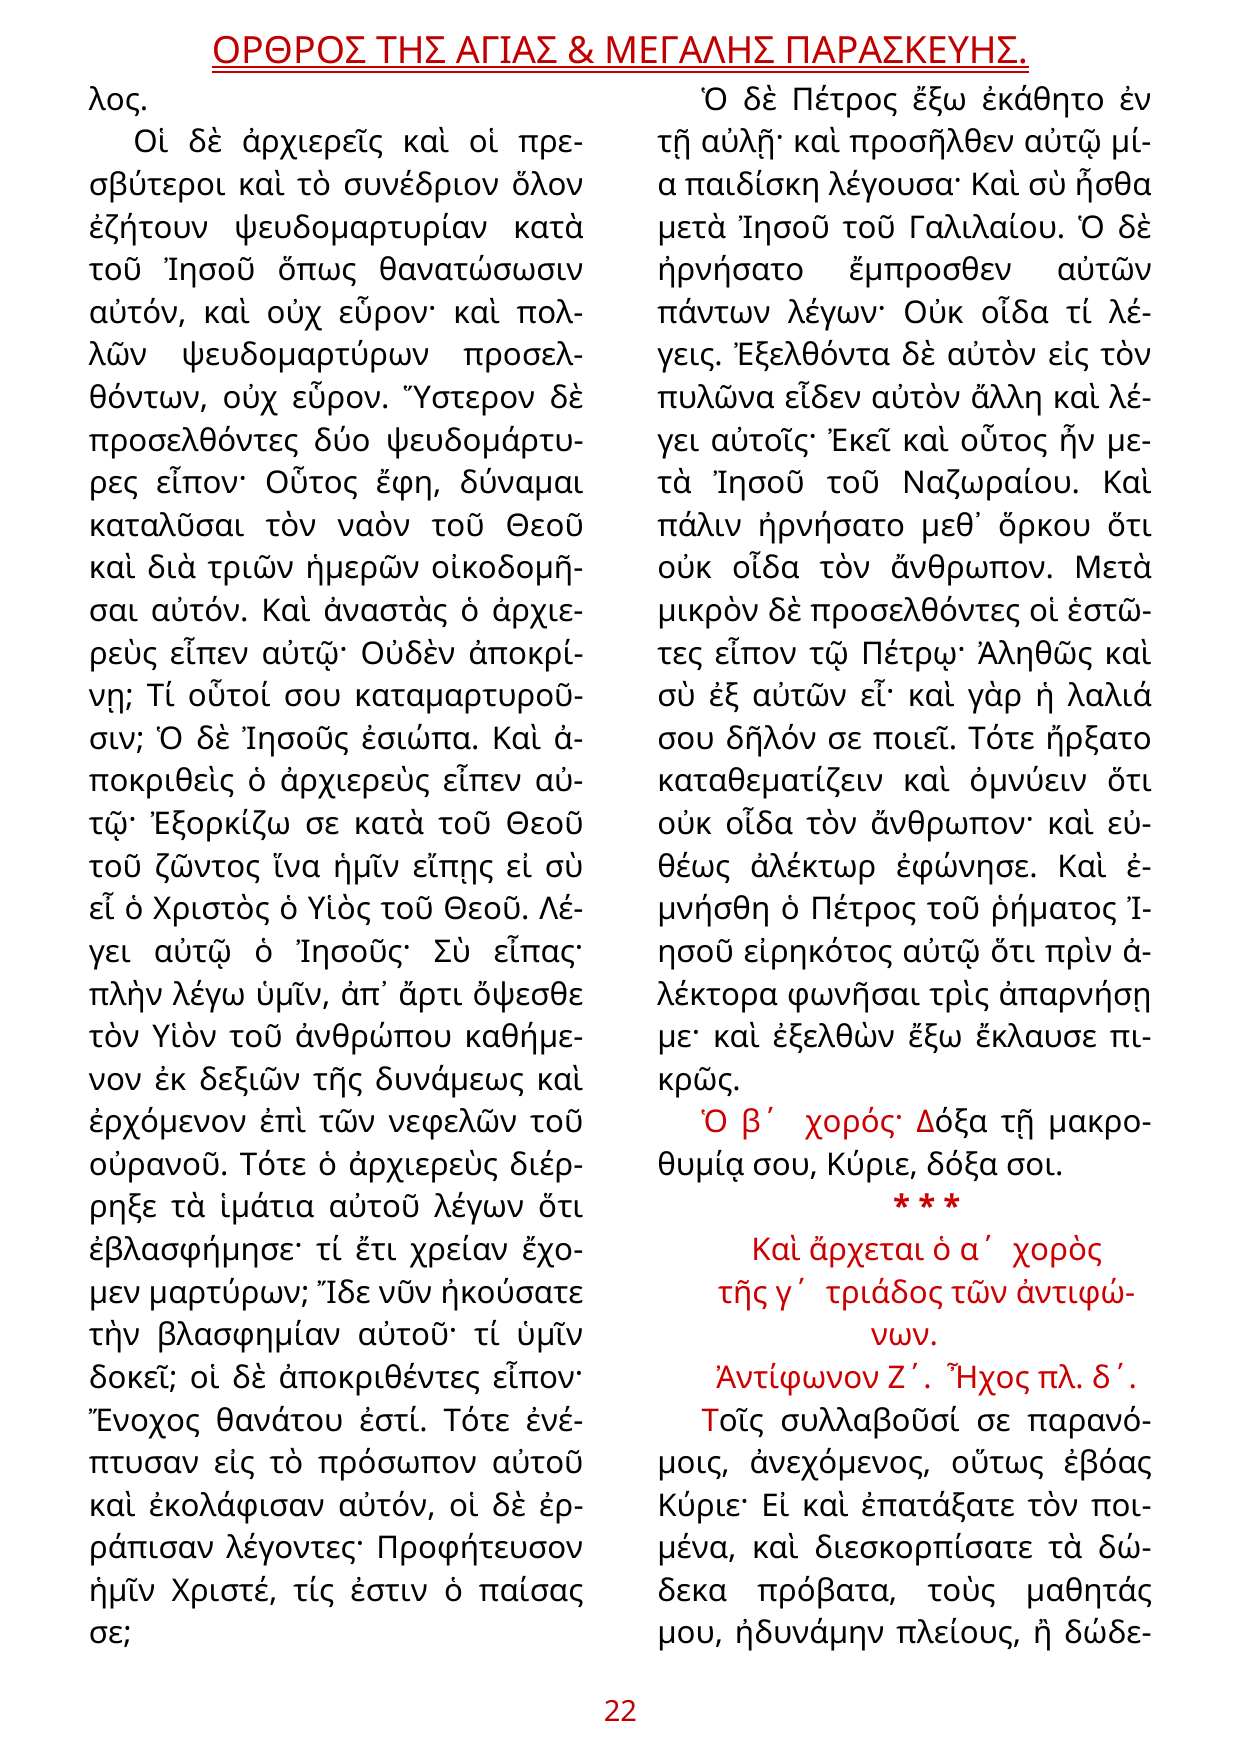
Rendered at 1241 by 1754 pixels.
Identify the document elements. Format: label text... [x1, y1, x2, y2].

text Ὁ β´ χορός· Δόξα τῇ μακροθυμίᾳ σου, Κύριε, δόξα σοι. [657, 1099, 1152, 1184]
subtitle * * * [657, 1184, 1152, 1227]
text Οἱ δὲ ἀρχιερεῖς καὶ οἱ πρεσβύτεροι καὶ τὸ συνέδριον ὅλον ἐζήτουν ψευδομαρτυρίαν κατὰ τοῦ Ἰησοῦ ὅπως θανατώσωσιν αὐτόν, καὶ οὐχ εὗρον· καὶ πολλῶν ψευδομαρτύρων προσελθόντων, οὐχ εὗρον. Ὕστερον δὲ προσελθόντες δύο ψευδομάρτυρες εἶπον· Οὗτος ἔφη, δύναμαι καταλῦσαι τὸν ναὸν τοῦ Θεοῦ καὶ διὰ τριῶν ἡμερῶν οἰκοδομῆσαι αὐτόν. Καὶ ἀναστὰς ὁ ἀρχιερεὺς εἶπεν αὐτῷ· Οὐδὲν ἀποκρίνῃ; Τί οὗτοί σου καταμαρτυροῦσιν; Ὁ δὲ Ἰησοῦς ἐσιώπα. Καὶ ἀποκριθεὶς ὁ ἀρχιερεὺς εἶπεν αὐτῷ· Ἐξορκίζω σε κατὰ τοῦ Θεοῦ τοῦ ζῶντος ἵνα ἡμῖν εἴπῃς εἰ σὺ εἶ ὁ Χριστὸς ὁ Υἱὸς τοῦ Θεοῦ. Λέγει αὐτῷ ὁ Ἰησοῦς· Σὺ εἶπας· πλὴν λέγω ὑμῖν, ἀπ᾿ ἄρτι ὄψεσθε τὸν Υἱὸν τοῦ ἀνθρώπου καθήμενον ἐκ δεξιῶν τῆς δυνάμεως καὶ ἐρχόμενον ἐπὶ τῶν νεφελῶν τοῦ οὐρανοῦ. Τότε ὁ ἀρχιερεὺς διέρρηξε τὰ ἱμάτια αὐτοῦ λέγων ὅτι ἐβλασφήμησε· τί ἔτι χρείαν ἔχομεν μαρτύρων; Ἴδε νῦν ἠκούσατε τὴν βλασφημίαν αὐτοῦ· τί ὑμῖν δοκεῖ; οἱ δὲ ἀποκριθέντες εἶπον· Ἔνοχος θανάτου ἐστί. Τότε ἐνέπτυσαν εἰς τὸ πρόσωπον αὐτοῦ καὶ ἐκολάφισαν αὐτόν, οἱ δὲ ἐρράπισαν λέγοντες· Προφήτευσον ἡμῖν Χριστέ, τίς ἐστιν ὁ παίσας σε; [89, 119, 583, 1653]
text τῆς γ´ τριάδος τῶν ἀντιφώνων. [657, 1270, 1152, 1355]
text Ὁ δὲ Πέτρος ἔξω ἐκάθητο ἐν τῇ αὐλῇ· καὶ προσῆλθεν αὐτῷ μία παιδίσκη λέγουσα· Καὶ σὺ ἦσθα μετὰ Ἰησοῦ τοῦ Γαλιλαίου. Ὁ δὲ ἠρνήσατο ἔμπροσθεν αὐτῶν πάντων λέγων· Οὐκ οἶδα τί λέγεις. Ἐξελθόντα δὲ αὐτὸν εἰς τὸν πυλῶνα εἶδεν αὐτὸν ἄλλη καὶ λέγει αὐτοῖς· Ἐκεῖ καὶ οὗτος ἦν μετὰ Ἰησοῦ τοῦ Ναζωραίου. Καὶ πάλιν ἠρνήσατο μεθ᾿ ὅρκου ὅτι οὐκ οἶδα τὸν ἄνθρωπον. Μετὰ μικρὸν δὲ προσελθόντες οἱ ἑστῶτες εἶπον τῷ Πέτρῳ· Ἀληθῶς καὶ σὺ ἐξ αὐτῶν εἶ· καὶ γὰρ ἡ λαλιά σου δῆλόν σε ποιεῖ. Τότε ἤρξατο καταθεματίζειν καὶ ὀμνύειν ὅτι οὐκ οἶδα τὸν ἄνθρωπον· καὶ εὐθέως ἀλέκτωρ ἐφώνησε. Καὶ ἐμνήσθη ὁ Πέτρος τοῦ ῥήματος Ἰησοῦ εἰρηκότος αὐτῷ ὅτι πρὶν ἀλέκτορα φωνῆσαι τρὶς ἀπαρνήσῃ με· καὶ ἐξελθὼν ἔξω ἔκλαυσε πικρῶς. [657, 77, 1152, 1099]
text Καὶ ἄρχεται ὁ α´ χορὸς [657, 1227, 1152, 1270]
subtitle Ἀντίφωνον Ζ´. Ἦχος πλ. δ´. [657, 1355, 1152, 1397]
